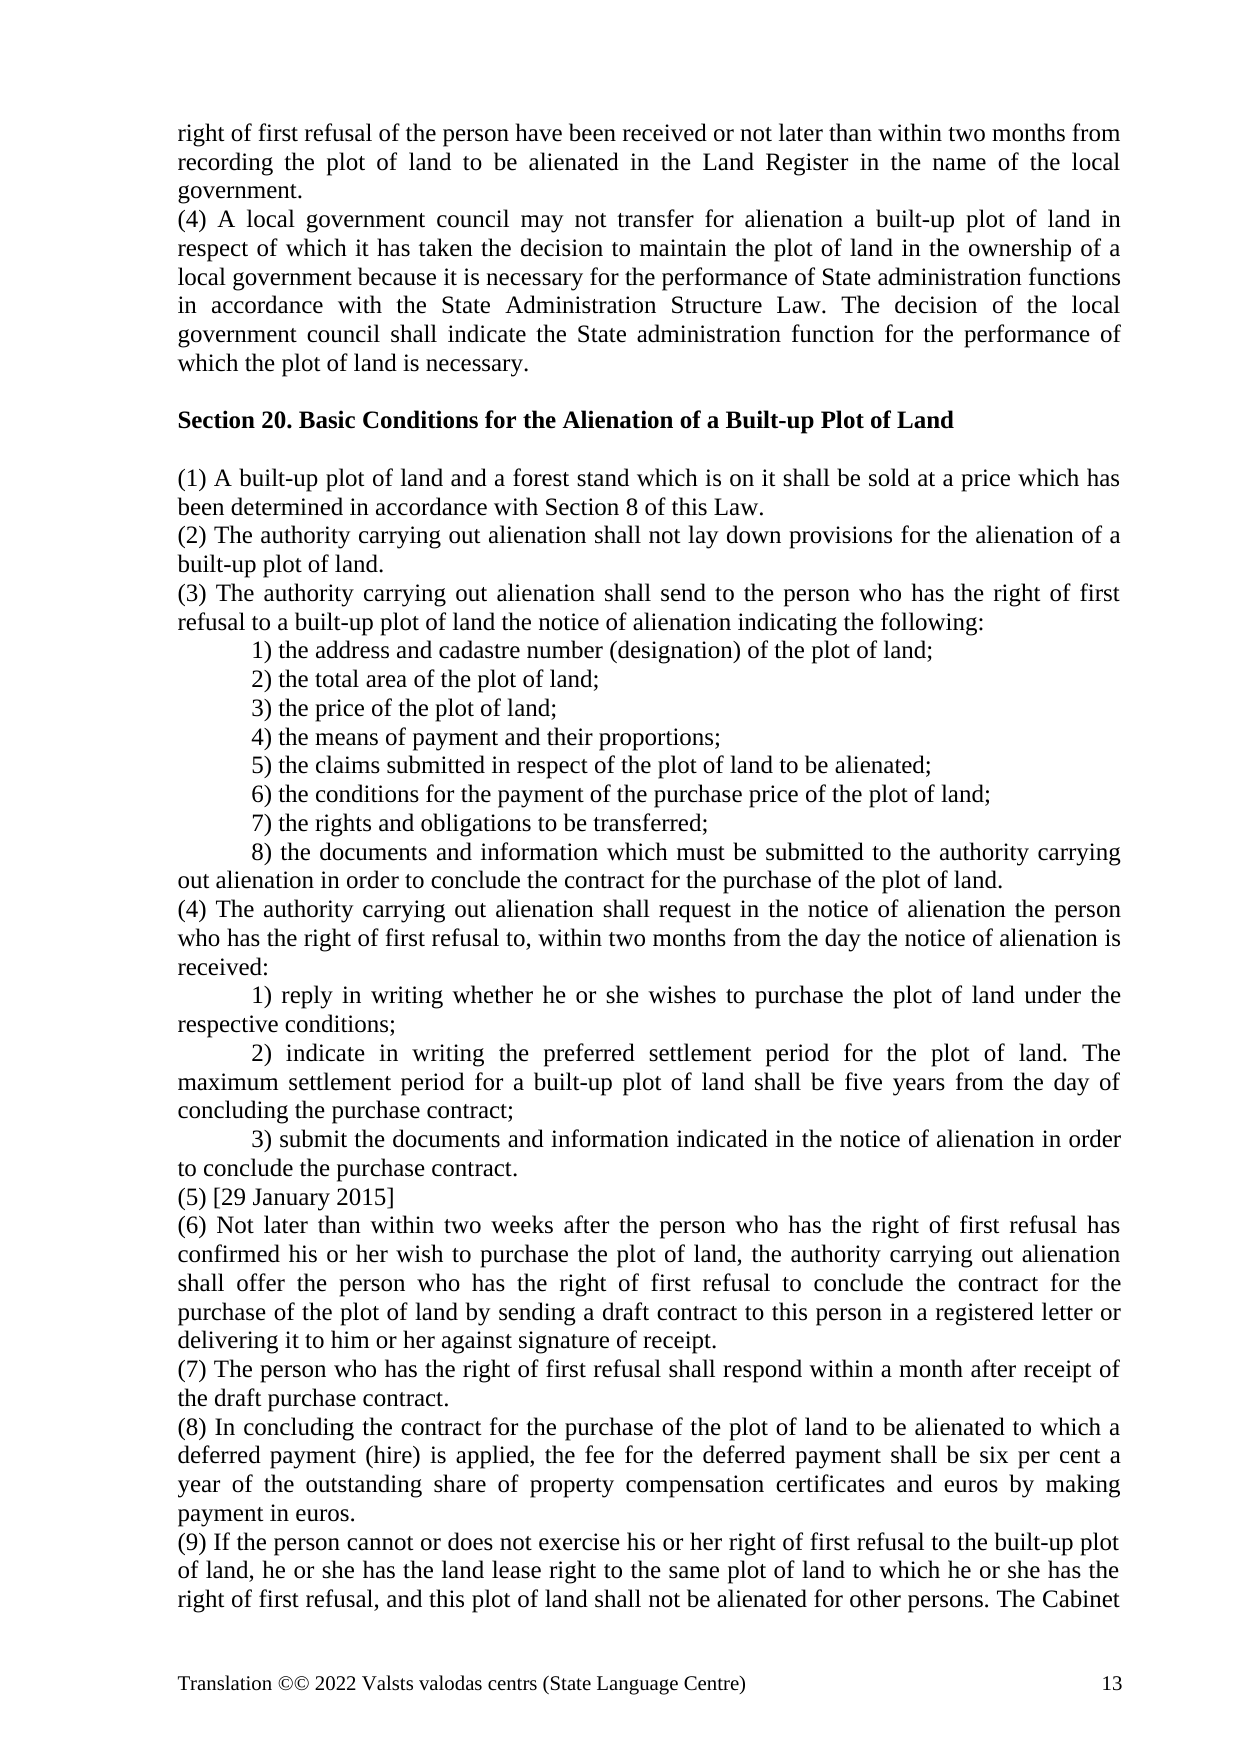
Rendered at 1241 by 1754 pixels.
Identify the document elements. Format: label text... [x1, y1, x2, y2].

text 8) the documents and information which must be submitted to the authority carrying out alienation in order to conclude the contract for the purchase of the plot of land. [177, 837, 1122, 894]
text (4) A local government council may not transfer for alienation a built-up plot of land in respect of which it has taken the decision to maintain the plot of land in the ownership of a local government because it is necessary for the performance of State administration functions in accordance with the State Administration Structure Law. The decision of the local government council shall indicate the State administration function for the performance of which the plot of land is necessary. [177, 204, 1122, 377]
text 3) the price of the plot of land; [177, 693, 1122, 722]
text (6) Not later than within two weeks after the person who has the right of first refusal has confirmed his or her wish to purchase the plot of land, the authority carrying out alienation shall offer the person who has the right of first refusal to conclude the contract for the purchase of the plot of land by sending a draft contract to this person in a registered letter or delivering it to him or her against signature of receipt. [177, 1211, 1122, 1354]
text 1) the address and cadastre number (designation) of the plot of land; [177, 636, 1122, 664]
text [177, 118, 1122, 204]
text 7) the rights and obligations to be transferred; [177, 808, 1122, 837]
text (2) The authority carrying out alienation shall not lay down provisions for the alienation of a built-up plot of land. [177, 521, 1122, 578]
text 1) reply in writing whether he or she wishes to purchase the plot of land under the respective conditions; [177, 981, 1122, 1038]
text (7) The person who has the right of first refusal shall respond within a month after receipt of the draft purchase contract. [177, 1354, 1122, 1412]
text 5) the claims submitted in respect of the plot of land to be alienated; [177, 751, 1122, 779]
text 2) the total area of the plot of land; [177, 664, 1122, 693]
text 3) submit the documents and information indicated in the notice of alienation in order to conclude the purchase contract. [177, 1124, 1122, 1182]
text 6) the conditions for the payment of the purchase price of the plot of land; [177, 779, 1122, 808]
text Section 20. Basic Conditions for the Alienation of a Built-up Plot of Land [177, 406, 1122, 434]
text (8) In concluding the contract for the purchase of the plot of land to be alienated to which a deferred payment (hire) is applied, the fee for the deferred payment shall be six per cent a year of the outstanding share of property compensation certificates and euros by making payment in euros. [177, 1412, 1122, 1527]
text (1) A built-up plot of land and a forest stand which is on it shall be sold at a price which has been determined in accordance with Section 8 of this Law. [177, 463, 1122, 521]
text 4) the means of payment and their proportions; [177, 722, 1122, 751]
text 2) indicate in writing the preferred settlement period for the plot of land. The maximum settlement period for a built-up plot of land shall be five years from the day of concluding the purchase contract; [177, 1038, 1122, 1124]
text (3) The authority carrying out alienation shall send to the person who has the right of first refusal to a built-up plot of land the notice of alienation indicating the following: [177, 578, 1122, 636]
text (5) [29 January 2015] [177, 1182, 1122, 1211]
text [177, 1527, 1122, 1613]
text (4) The authority carrying out alienation shall request in the notice of alienation the person who has the right of first refusal to, within two months from the day the notice of alienation is received: [177, 894, 1122, 981]
